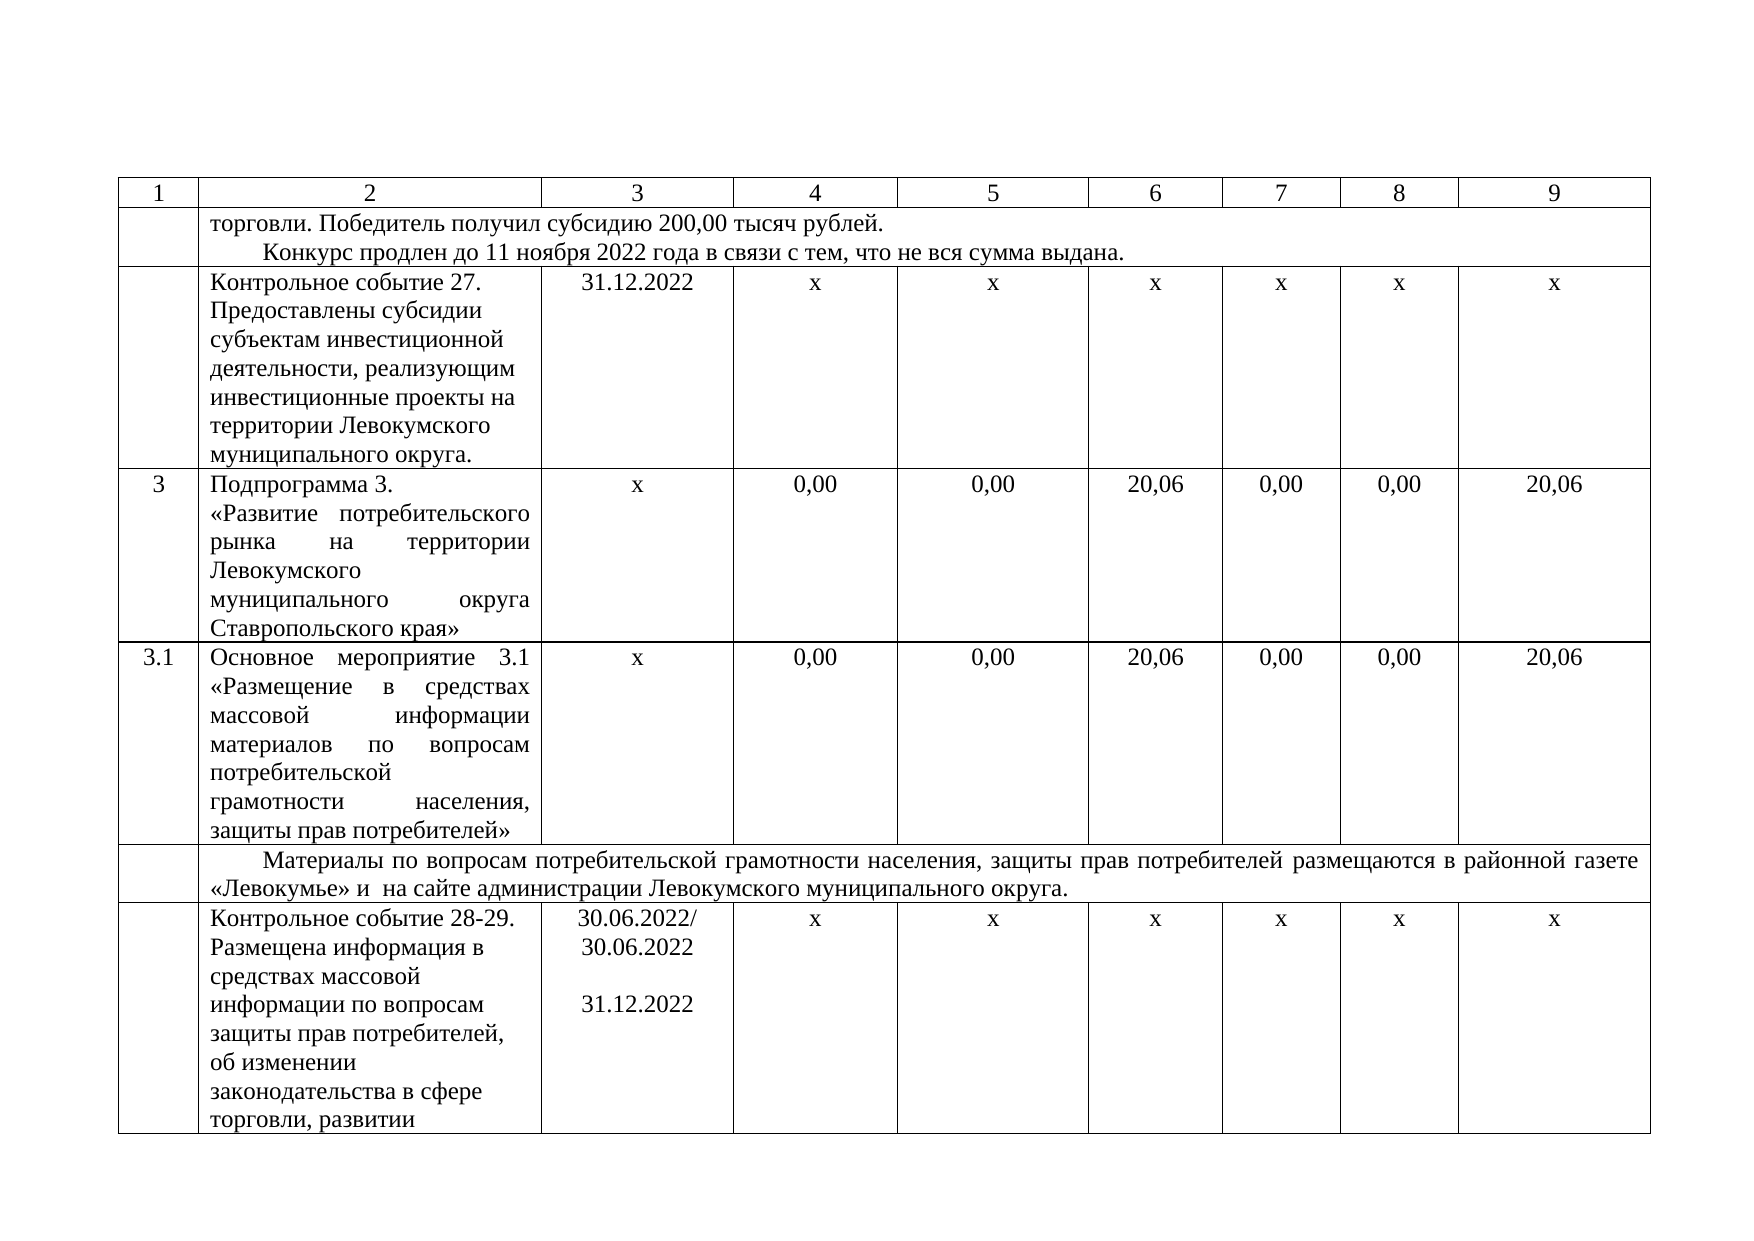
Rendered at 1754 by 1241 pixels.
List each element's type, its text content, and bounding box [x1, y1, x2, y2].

table_cell Подпрограмма 3. «Развитие потребительского рынка на территории Левокумского муниципального округа Ставропольского края» [199, 469, 541, 641]
table_cell [119, 845, 198, 902]
table_cell 0,00 [734, 469, 897, 641]
table_cell 0,00 [1223, 643, 1340, 844]
table_cell 3 [119, 469, 198, 641]
table_cell х [1089, 267, 1222, 468]
table_cell Основное мероприятие 3.1 «Размещение в средствах массовой информации материалов по вопросам потребительской грамотности населения, защиты прав потребителей» [199, 643, 541, 844]
table_cell х [1341, 267, 1458, 468]
table_cell 0,00 [898, 469, 1088, 641]
table_cell Контрольное событие 27. Предоставлены субсидии субъектам инвестиционной деятельности, реализующим инвестиционные проекты на территории Левокумского муниципального округа. [199, 267, 541, 468]
table_cell х [734, 267, 897, 468]
table_cell 20,06 [1089, 469, 1222, 641]
table_cell х [898, 903, 1088, 1133]
table_cell х [734, 903, 897, 1133]
table_cell х [1341, 903, 1458, 1133]
table_cell [119, 267, 198, 468]
table_cell 3.1 [119, 643, 198, 844]
table_cell [119, 208, 198, 266]
table_header 4 [734, 178, 897, 207]
table_header 6 [1089, 178, 1222, 207]
table_cell 20,06 [1459, 643, 1650, 844]
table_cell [199, 903, 541, 1133]
table_cell 0,00 [1341, 469, 1458, 641]
table_cell х [542, 643, 733, 844]
table_cell 20,06 [1089, 643, 1222, 844]
table_header 3 [542, 178, 733, 207]
table_cell 0,00 [734, 643, 897, 844]
table_cell х [1223, 267, 1340, 468]
table_cell 0,00 [1341, 643, 1458, 844]
table_cell х [1459, 903, 1650, 1133]
table_cell 30.06.2022/ 30.06.2022 31.12.2022 [542, 903, 733, 1133]
table_cell 0,00 [898, 643, 1088, 844]
table_header 9 [1459, 178, 1650, 207]
table_cell 20,06 [1459, 469, 1650, 641]
table_cell х [1459, 267, 1650, 468]
table_cell [119, 903, 198, 1133]
table_cell х [898, 267, 1088, 468]
table_header 8 [1341, 178, 1458, 207]
table_cell х [542, 469, 733, 641]
table_cell х [1089, 903, 1222, 1133]
table_cell Материалы по вопросам потребительской грамотности населения, защиты прав потребителей размещаются в районной газете «Левокумье» и на сайте администрации Левокумского муниципального округа. [199, 845, 1650, 902]
table_cell х [1223, 903, 1340, 1133]
table_header 1 [119, 178, 198, 207]
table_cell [199, 208, 1650, 266]
table_cell 0,00 [1223, 469, 1340, 641]
table_header 7 [1223, 178, 1340, 207]
table_header 2 [199, 178, 541, 207]
table_header 5 [898, 178, 1088, 207]
table_cell 31.12.2022 [542, 267, 733, 468]
